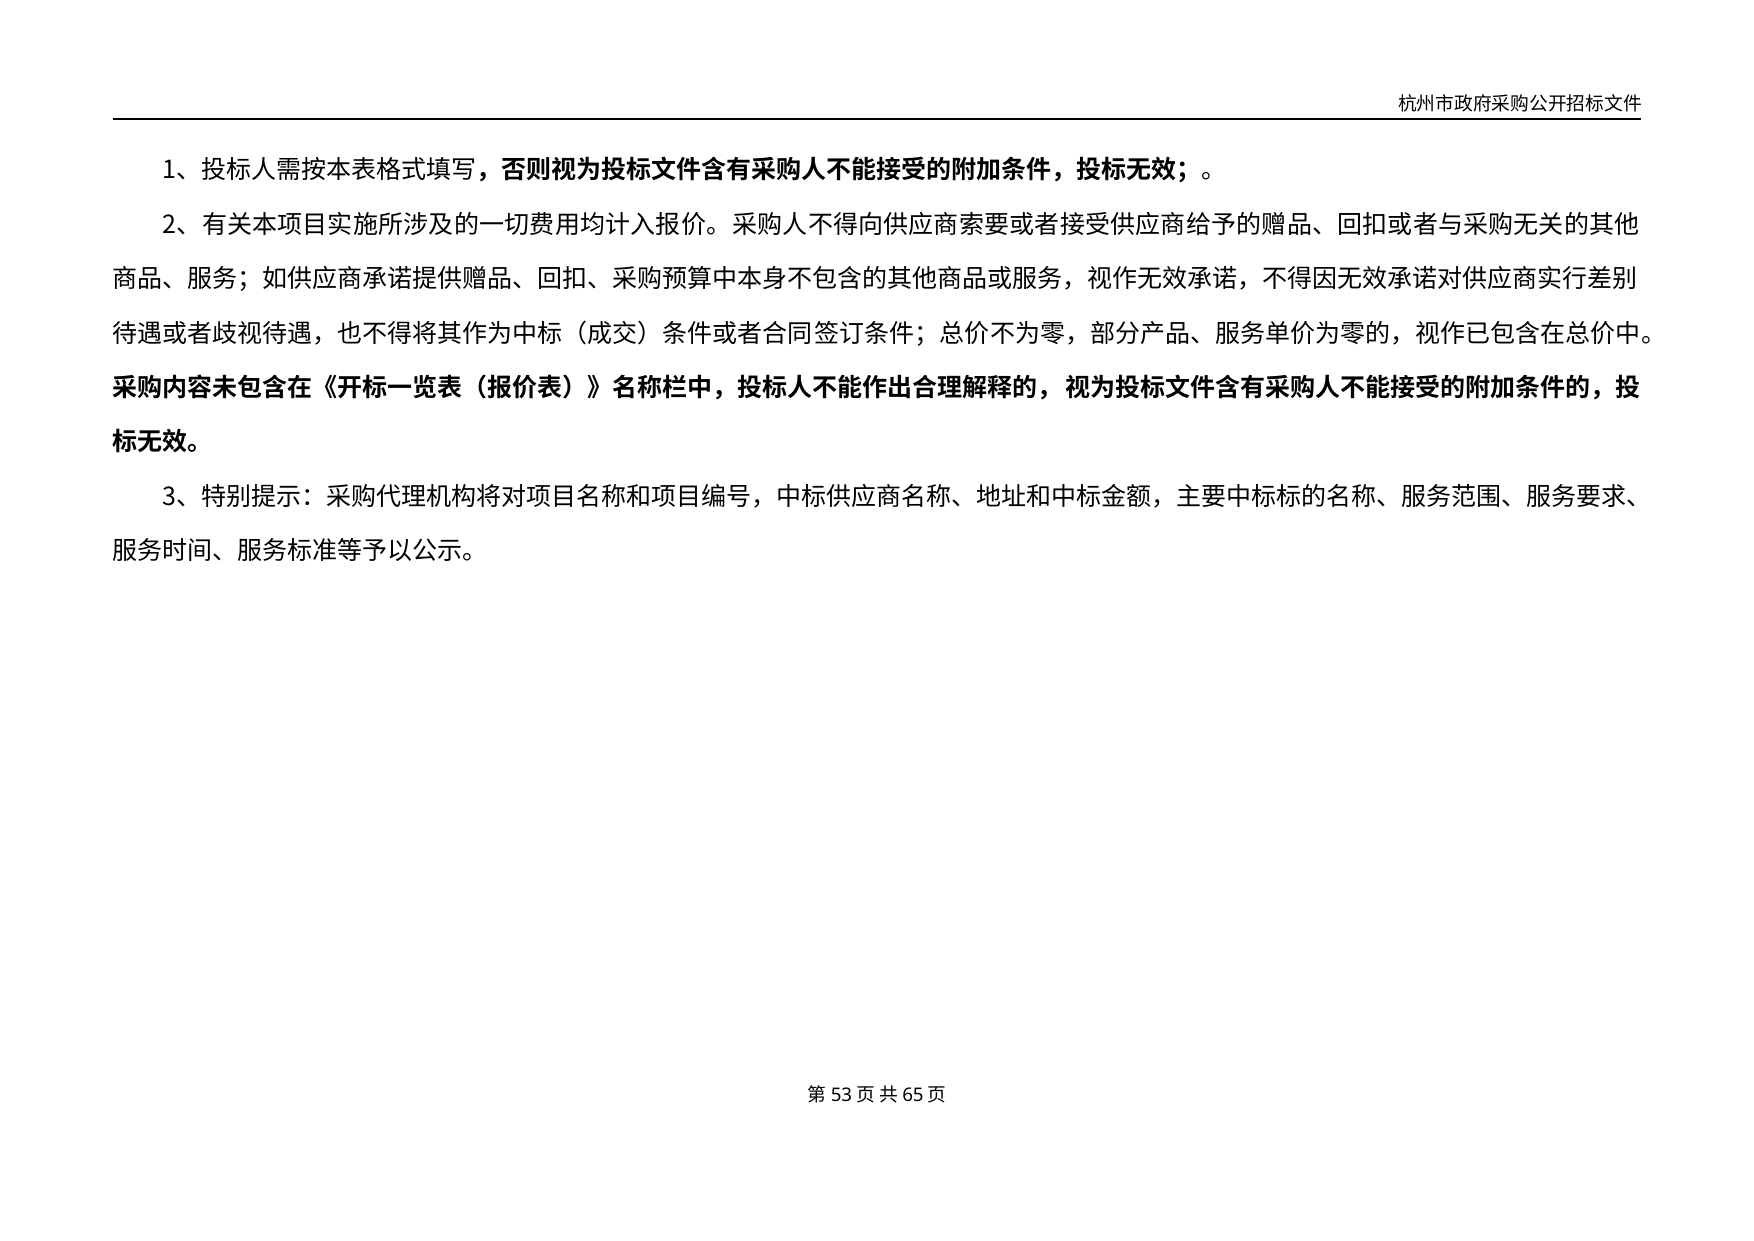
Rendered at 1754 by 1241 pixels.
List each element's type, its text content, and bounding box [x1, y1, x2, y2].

text 2、有关本项目实施所涉及的一切费用均计入报价。采购人不得向供应商索要或者接受供应商给予的赠品、回扣或者与采购无关的其他商品、服务；如供应商承诺提供赠品、回扣、采购预算中本身不包含的其他商品或服务，视作无效承诺，不得因无效承诺对供应商实行差别待遇或者歧视待遇，也不得将其作为中标（成交）条件或者合同签订条件；总价不为零，部分产品、服务单价为零的，视作已包含在总价中。采购内容未包含在《开标一览表（报价表）》名称栏中，投标人不能作出合理解释的，视为投标文件含有采购人不能接受的附加条件的，投标无效。 [112, 204, 1641, 458]
text 1、投标人需按本表格式填写，否则视为投标文件含有采购人不能接受的附加条件，投标无效；。 [112, 150, 1641, 186]
text 3、特别提示：采购代理机构将对项目名称和项目编号，中标供应商名称、地址和中标金额，主要中标标的名称、服务范围、服务要求、服务时间、服务标准等予以公示。 [112, 476, 1641, 567]
